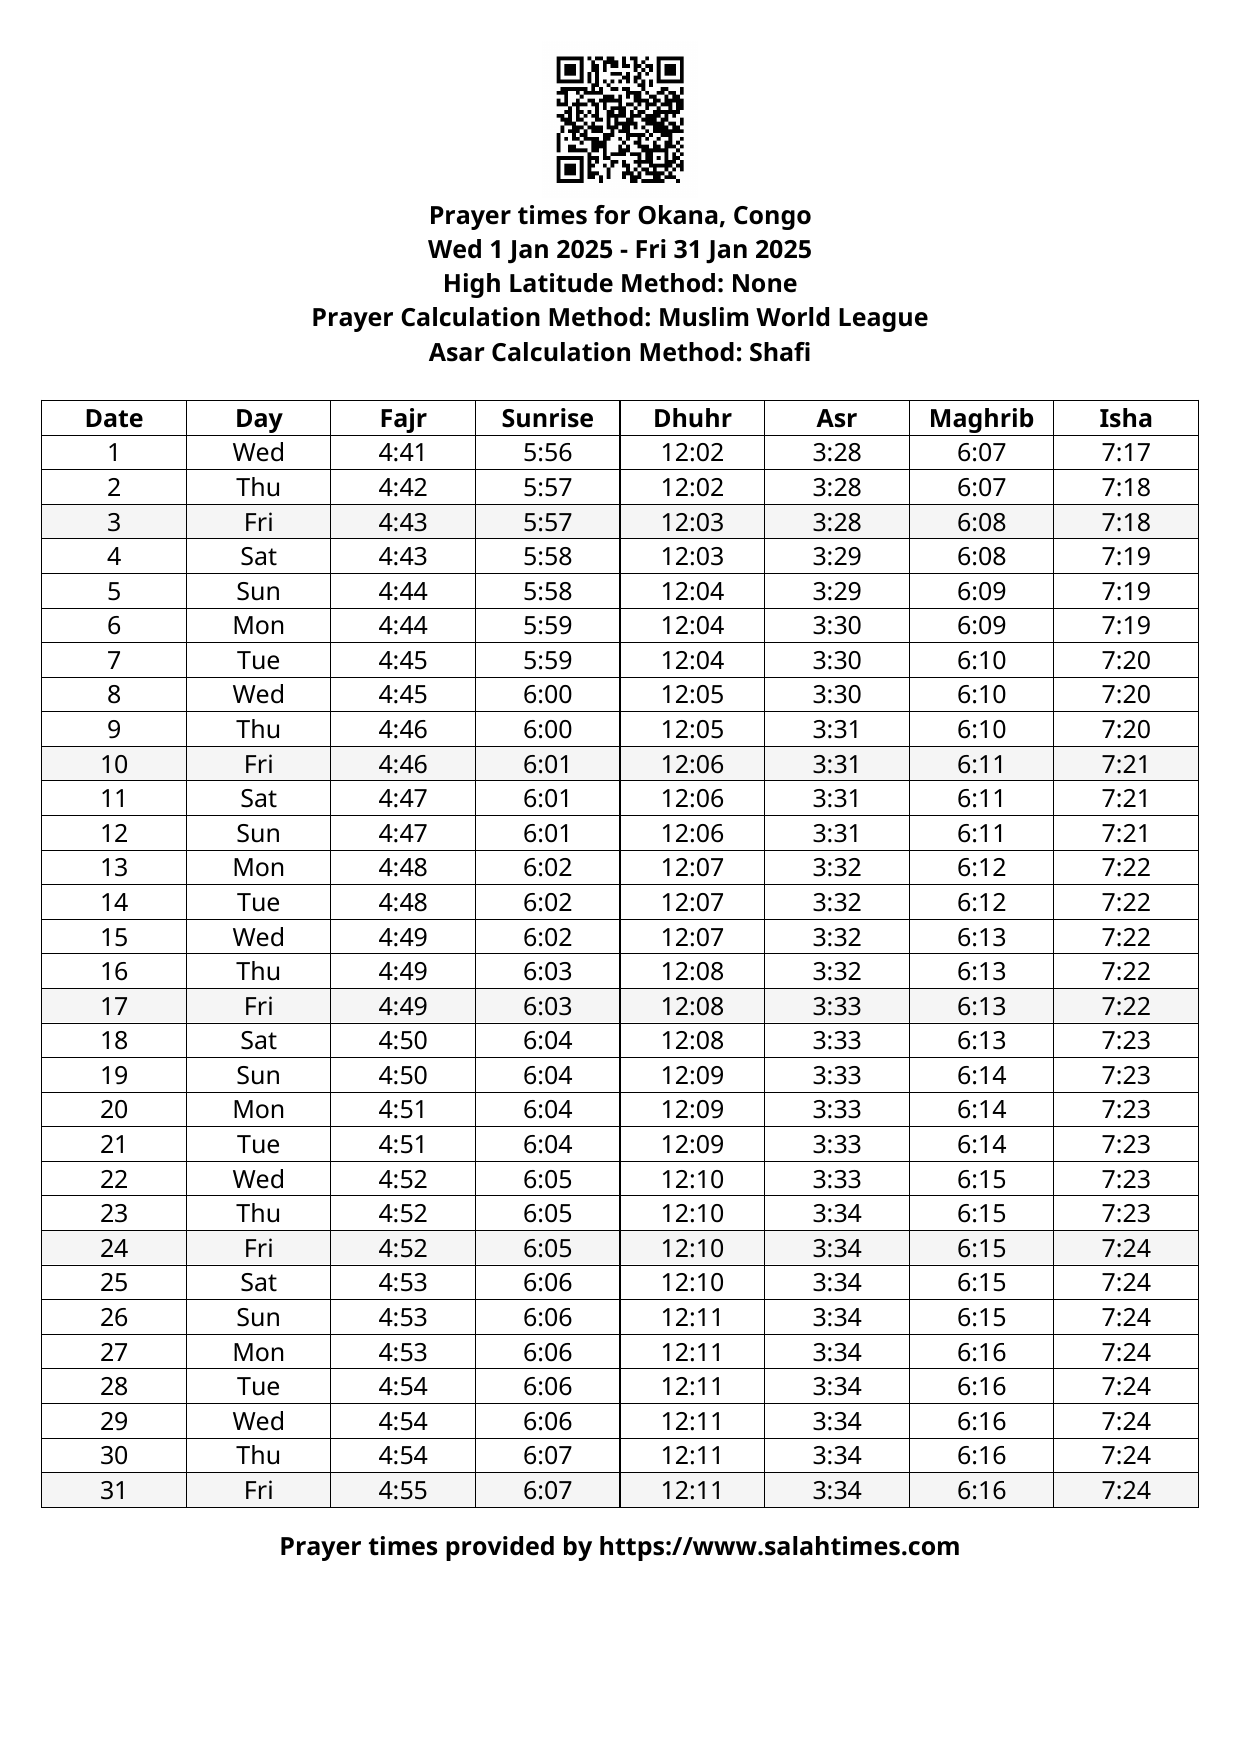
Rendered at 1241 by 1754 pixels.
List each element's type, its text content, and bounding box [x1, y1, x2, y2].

table_cell 3:30 [765, 678, 909, 711]
table_cell 6:09 [910, 609, 1053, 642]
table_cell 20 [42, 1093, 186, 1126]
table_cell 7:23 [1054, 1196, 1198, 1230]
table_header Sunrise [476, 401, 619, 434]
table_cell 7:19 [1054, 609, 1198, 642]
table_cell 6:16 [910, 1335, 1053, 1368]
table_cell 12:03 [621, 539, 764, 573]
table_cell 3:31 [765, 781, 909, 815]
table_cell 6:06 [476, 1335, 619, 1368]
table_cell 6:04 [476, 1024, 619, 1057]
table_cell 6:10 [910, 643, 1053, 677]
table_cell 4:41 [331, 436, 475, 469]
table_cell 7:23 [1054, 1127, 1198, 1161]
table_cell 7:18 [1054, 470, 1198, 504]
table_cell 6:01 [476, 747, 619, 780]
table_cell 6:01 [476, 816, 619, 849]
table_cell 6:10 [910, 678, 1053, 711]
table_cell 6:02 [476, 885, 619, 919]
table_cell 4:45 [331, 678, 475, 711]
table_cell 7:21 [1054, 781, 1198, 815]
table_cell Sun [187, 1058, 330, 1092]
table_cell 12:04 [621, 609, 764, 642]
table_cell 12:04 [621, 574, 764, 607]
table_cell 4:43 [331, 505, 475, 538]
table_cell 3:34 [765, 1231, 909, 1264]
table_cell 16 [42, 954, 186, 988]
table_cell 12:10 [621, 1196, 764, 1230]
table_cell 12:08 [621, 1024, 764, 1057]
table_cell 7:22 [1054, 954, 1198, 988]
table_cell 6:15 [910, 1266, 1053, 1299]
table_cell 12:08 [621, 954, 764, 988]
table_cell 6:15 [910, 1231, 1053, 1264]
table_cell 3:29 [765, 539, 909, 573]
table_header Maghrib [910, 401, 1053, 434]
table_cell 3:34 [765, 1266, 909, 1299]
table_cell 19 [42, 1058, 186, 1092]
table_cell 12:11 [621, 1473, 764, 1507]
table_cell 4:45 [331, 643, 475, 677]
table_cell 13 [42, 851, 186, 884]
table_cell Thu [187, 1196, 330, 1230]
table_cell 3:33 [765, 1127, 909, 1161]
table_cell 3:34 [765, 1369, 909, 1403]
table_cell 3:34 [765, 1404, 909, 1437]
table_cell Fri [187, 747, 330, 780]
table_cell 6:15 [910, 1162, 1053, 1195]
table_cell 6:14 [910, 1127, 1053, 1161]
table_cell 7:22 [1054, 920, 1198, 953]
table_cell 6:07 [910, 436, 1053, 469]
table_cell 4:50 [331, 1024, 475, 1057]
table_cell 6:16 [910, 1439, 1053, 1472]
table_cell 6:09 [910, 574, 1053, 607]
table_cell 3 [42, 505, 186, 538]
table_header Day [187, 401, 330, 434]
table_cell 6:11 [910, 747, 1053, 780]
table_cell 3:29 [765, 574, 909, 607]
table_cell 6:05 [476, 1196, 619, 1230]
table_cell 7:17 [1054, 436, 1198, 469]
table_cell 12:11 [621, 1439, 764, 1472]
table_cell 4:49 [331, 954, 475, 988]
table_cell 6:01 [476, 781, 619, 815]
table_cell 4:46 [331, 712, 475, 746]
table_cell 5:58 [476, 574, 619, 607]
table_cell 7:24 [1054, 1266, 1198, 1299]
table_cell 5:57 [476, 470, 619, 504]
table_cell 12:02 [621, 470, 764, 504]
table_cell Sun [187, 574, 330, 607]
table_cell 4:54 [331, 1369, 475, 1403]
table_cell Mon [187, 1093, 330, 1126]
table_cell 12:03 [621, 505, 764, 538]
table_cell 5:59 [476, 609, 619, 642]
table_cell 5:57 [476, 505, 619, 538]
text Prayer times for Okana, Congo [42, 198, 1198, 232]
table_cell 12:07 [621, 920, 764, 953]
table_cell 6:14 [910, 1058, 1053, 1092]
table_cell Thu [187, 712, 330, 746]
text Wed 1 Jan 2025 - Fri 31 Jan 2025 [42, 232, 1198, 266]
table_cell 12:07 [621, 851, 764, 884]
table_cell 18 [42, 1024, 186, 1057]
table_cell 6:11 [910, 816, 1053, 849]
table_cell 3:28 [765, 470, 909, 504]
table_cell 6:16 [910, 1369, 1053, 1403]
table_cell 3:32 [765, 954, 909, 988]
table_cell 3:34 [765, 1300, 909, 1334]
table_cell 6:15 [910, 1300, 1053, 1334]
table_cell 12:09 [621, 1093, 764, 1126]
table_cell 4:42 [331, 470, 475, 504]
table_cell 4:51 [331, 1127, 475, 1161]
table_cell 3:33 [765, 1024, 909, 1057]
table_cell 7:24 [1054, 1439, 1198, 1472]
table_cell Thu [187, 1439, 330, 1472]
table_cell 4:43 [331, 539, 475, 573]
table_cell 12:10 [621, 1162, 764, 1195]
table_cell 12 [42, 816, 186, 849]
table_cell 22 [42, 1162, 186, 1195]
table_cell 6:04 [476, 1127, 619, 1161]
table_cell 6:12 [910, 885, 1053, 919]
table_cell 12:04 [621, 643, 764, 677]
table_cell 12:10 [621, 1231, 764, 1264]
table_cell Mon [187, 1335, 330, 1368]
table_cell Sun [187, 816, 330, 849]
table_cell Fri [187, 989, 330, 1022]
table_cell 6:07 [910, 470, 1053, 504]
table_cell 6:07 [476, 1473, 619, 1507]
table_cell 4:48 [331, 885, 475, 919]
table_cell 7 [42, 643, 186, 677]
table_cell 6:16 [910, 1473, 1053, 1507]
table_cell 4:53 [331, 1335, 475, 1368]
table_cell 3:34 [765, 1439, 909, 1472]
table_cell 6:02 [476, 851, 619, 884]
table_cell 7:24 [1054, 1300, 1198, 1334]
table_cell 4:48 [331, 851, 475, 884]
table_cell 7:20 [1054, 712, 1198, 746]
table_header Dhuhr [621, 401, 764, 434]
table_cell 24 [42, 1231, 186, 1264]
table_cell 3:33 [765, 989, 909, 1022]
table_cell 3:31 [765, 747, 909, 780]
text Prayer times provided by https://www.salahtimes.com [42, 1528, 1198, 1563]
table_cell 6:16 [910, 1404, 1053, 1437]
table_cell 12:10 [621, 1266, 764, 1299]
table_cell 12:06 [621, 816, 764, 849]
table_cell 6:12 [910, 851, 1053, 884]
table_cell 31 [42, 1473, 186, 1507]
table_cell 12:05 [621, 678, 764, 711]
table_cell 3:28 [765, 505, 909, 538]
table_cell 6:05 [476, 1231, 619, 1264]
table_cell 7:24 [1054, 1335, 1198, 1368]
table_cell 7:20 [1054, 643, 1198, 677]
table_cell 3:30 [765, 609, 909, 642]
table_cell 3:34 [765, 1473, 909, 1507]
table_cell 3:33 [765, 1162, 909, 1195]
table_cell Tue [187, 643, 330, 677]
table_cell 6:15 [910, 1196, 1053, 1230]
table_cell 4:53 [331, 1266, 475, 1299]
table_header Date [42, 401, 186, 434]
table_cell 3:32 [765, 920, 909, 953]
table_cell 6:08 [910, 505, 1053, 538]
table_cell 6:14 [910, 1093, 1053, 1126]
table_cell 12:02 [621, 436, 764, 469]
text Asar Calculation Method: Shafi [42, 334, 1198, 368]
table_cell 4:51 [331, 1093, 475, 1126]
table_cell Fri [187, 1231, 330, 1264]
table_cell Tue [187, 885, 330, 919]
table_cell 6:04 [476, 1093, 619, 1126]
text Prayer Calculation Method: Muslim World League [42, 300, 1198, 334]
table_cell 6 [42, 609, 186, 642]
table_cell 12:07 [621, 885, 764, 919]
table_cell 12:06 [621, 747, 764, 780]
table_cell 6:06 [476, 1369, 619, 1403]
table_cell 12:09 [621, 1127, 764, 1161]
table_cell 12:11 [621, 1335, 764, 1368]
table_cell 3:34 [765, 1196, 909, 1230]
table_cell 6:13 [910, 1024, 1053, 1057]
table_cell 6:05 [476, 1162, 619, 1195]
table_cell 4:52 [331, 1196, 475, 1230]
table_cell Wed [187, 920, 330, 953]
table_cell 2 [42, 470, 186, 504]
table_cell 7:23 [1054, 1162, 1198, 1195]
table_cell 4:54 [331, 1439, 475, 1472]
table_cell Tue [187, 1127, 330, 1161]
table_cell 25 [42, 1266, 186, 1299]
table_cell 7:22 [1054, 885, 1198, 919]
table_cell 7:23 [1054, 1093, 1198, 1126]
table_cell 5:59 [476, 643, 619, 677]
table_cell 12:06 [621, 781, 764, 815]
table_cell 7:24 [1054, 1404, 1198, 1437]
table_cell Tue [187, 1369, 330, 1403]
text High Latitude Method: None [42, 266, 1198, 300]
table_cell 4:50 [331, 1058, 475, 1092]
table_cell 4:44 [331, 609, 475, 642]
table_cell 7:23 [1054, 1058, 1198, 1092]
table_cell Sun [187, 1300, 330, 1334]
table_cell 6:03 [476, 989, 619, 1022]
table_cell 3:34 [765, 1335, 909, 1368]
table_cell 7:24 [1054, 1231, 1198, 1264]
table_header Fajr [331, 401, 475, 434]
table_cell Wed [187, 1162, 330, 1195]
table_cell Fri [187, 1473, 330, 1507]
table_header Isha [1054, 401, 1198, 434]
table_cell 12:09 [621, 1058, 764, 1092]
table_cell 6:13 [910, 954, 1053, 988]
table_cell 10 [42, 747, 186, 780]
table_cell 4:47 [331, 816, 475, 849]
table_cell 7:24 [1054, 1473, 1198, 1507]
table_cell 28 [42, 1369, 186, 1403]
table_cell 6:11 [910, 781, 1053, 815]
table_cell 5 [42, 574, 186, 607]
table_cell 6:07 [476, 1439, 619, 1472]
table_cell 7:22 [1054, 851, 1198, 884]
table_cell 11 [42, 781, 186, 815]
table_cell 4:53 [331, 1300, 475, 1334]
table_cell 12:08 [621, 989, 764, 1022]
table_cell Sat [187, 1024, 330, 1057]
table_cell 7:24 [1054, 1369, 1198, 1403]
table_cell 29 [42, 1404, 186, 1437]
table_cell 4:49 [331, 989, 475, 1022]
table_cell 26 [42, 1300, 186, 1334]
table_cell 30 [42, 1439, 186, 1472]
table_header Asr [765, 401, 909, 434]
table_cell Thu [187, 470, 330, 504]
table_cell 4:44 [331, 574, 475, 607]
table_cell Mon [187, 609, 330, 642]
table_cell 3:33 [765, 1058, 909, 1092]
table_cell 6:06 [476, 1404, 619, 1437]
table_cell 7:20 [1054, 678, 1198, 711]
table_cell Thu [187, 954, 330, 988]
table_cell 6:06 [476, 1300, 619, 1334]
table_cell Wed [187, 436, 330, 469]
table_cell 3:32 [765, 851, 909, 884]
table_cell 21 [42, 1127, 186, 1161]
table_cell Mon [187, 851, 330, 884]
table_cell 7:21 [1054, 747, 1198, 780]
table_cell 12:05 [621, 712, 764, 746]
table_cell 12:11 [621, 1300, 764, 1334]
table_cell 3:31 [765, 816, 909, 849]
table_cell 3:30 [765, 643, 909, 677]
table_cell 3:33 [765, 1093, 909, 1126]
table_cell 4:55 [331, 1473, 475, 1507]
table_cell 7:23 [1054, 1024, 1198, 1057]
table_cell 12:11 [621, 1369, 764, 1403]
table_cell 5:56 [476, 436, 619, 469]
table_cell 6:06 [476, 1266, 619, 1299]
table_cell Sat [187, 781, 330, 815]
table_cell 17 [42, 989, 186, 1022]
table_cell 6:03 [476, 954, 619, 988]
table_cell 4:52 [331, 1231, 475, 1264]
table_cell 4:47 [331, 781, 475, 815]
table_cell 7:18 [1054, 505, 1198, 538]
table_cell 4:49 [331, 920, 475, 953]
table_cell 1 [42, 436, 186, 469]
table_cell 8 [42, 678, 186, 711]
table_cell 7:21 [1054, 816, 1198, 849]
table_cell 3:32 [765, 885, 909, 919]
table_cell 3:28 [765, 436, 909, 469]
table_cell 5:58 [476, 539, 619, 573]
table_cell 6:04 [476, 1058, 619, 1092]
table_cell 4 [42, 539, 186, 573]
picture [542, 41, 699, 198]
table_cell Wed [187, 678, 330, 711]
table_cell Wed [187, 1404, 330, 1437]
table_cell 12:11 [621, 1404, 764, 1437]
table_cell 6:00 [476, 678, 619, 711]
table_cell 4:54 [331, 1404, 475, 1437]
table_cell 6:10 [910, 712, 1053, 746]
table_cell 3:31 [765, 712, 909, 746]
table_cell 4:52 [331, 1162, 475, 1195]
table_cell 6:08 [910, 539, 1053, 573]
table_cell 7:19 [1054, 539, 1198, 573]
table_cell 27 [42, 1335, 186, 1368]
table_cell 6:02 [476, 920, 619, 953]
table_cell 14 [42, 885, 186, 919]
table_cell Fri [187, 505, 330, 538]
table_cell 9 [42, 712, 186, 746]
table_cell 4:46 [331, 747, 475, 780]
table_cell Sat [187, 1266, 330, 1299]
table_cell 7:22 [1054, 989, 1198, 1022]
table_cell 6:13 [910, 920, 1053, 953]
table_cell 6:13 [910, 989, 1053, 1022]
table_cell Sat [187, 539, 330, 573]
table_cell 15 [42, 920, 186, 953]
table_cell 7:19 [1054, 574, 1198, 607]
table_cell 23 [42, 1196, 186, 1230]
table_cell 6:00 [476, 712, 619, 746]
